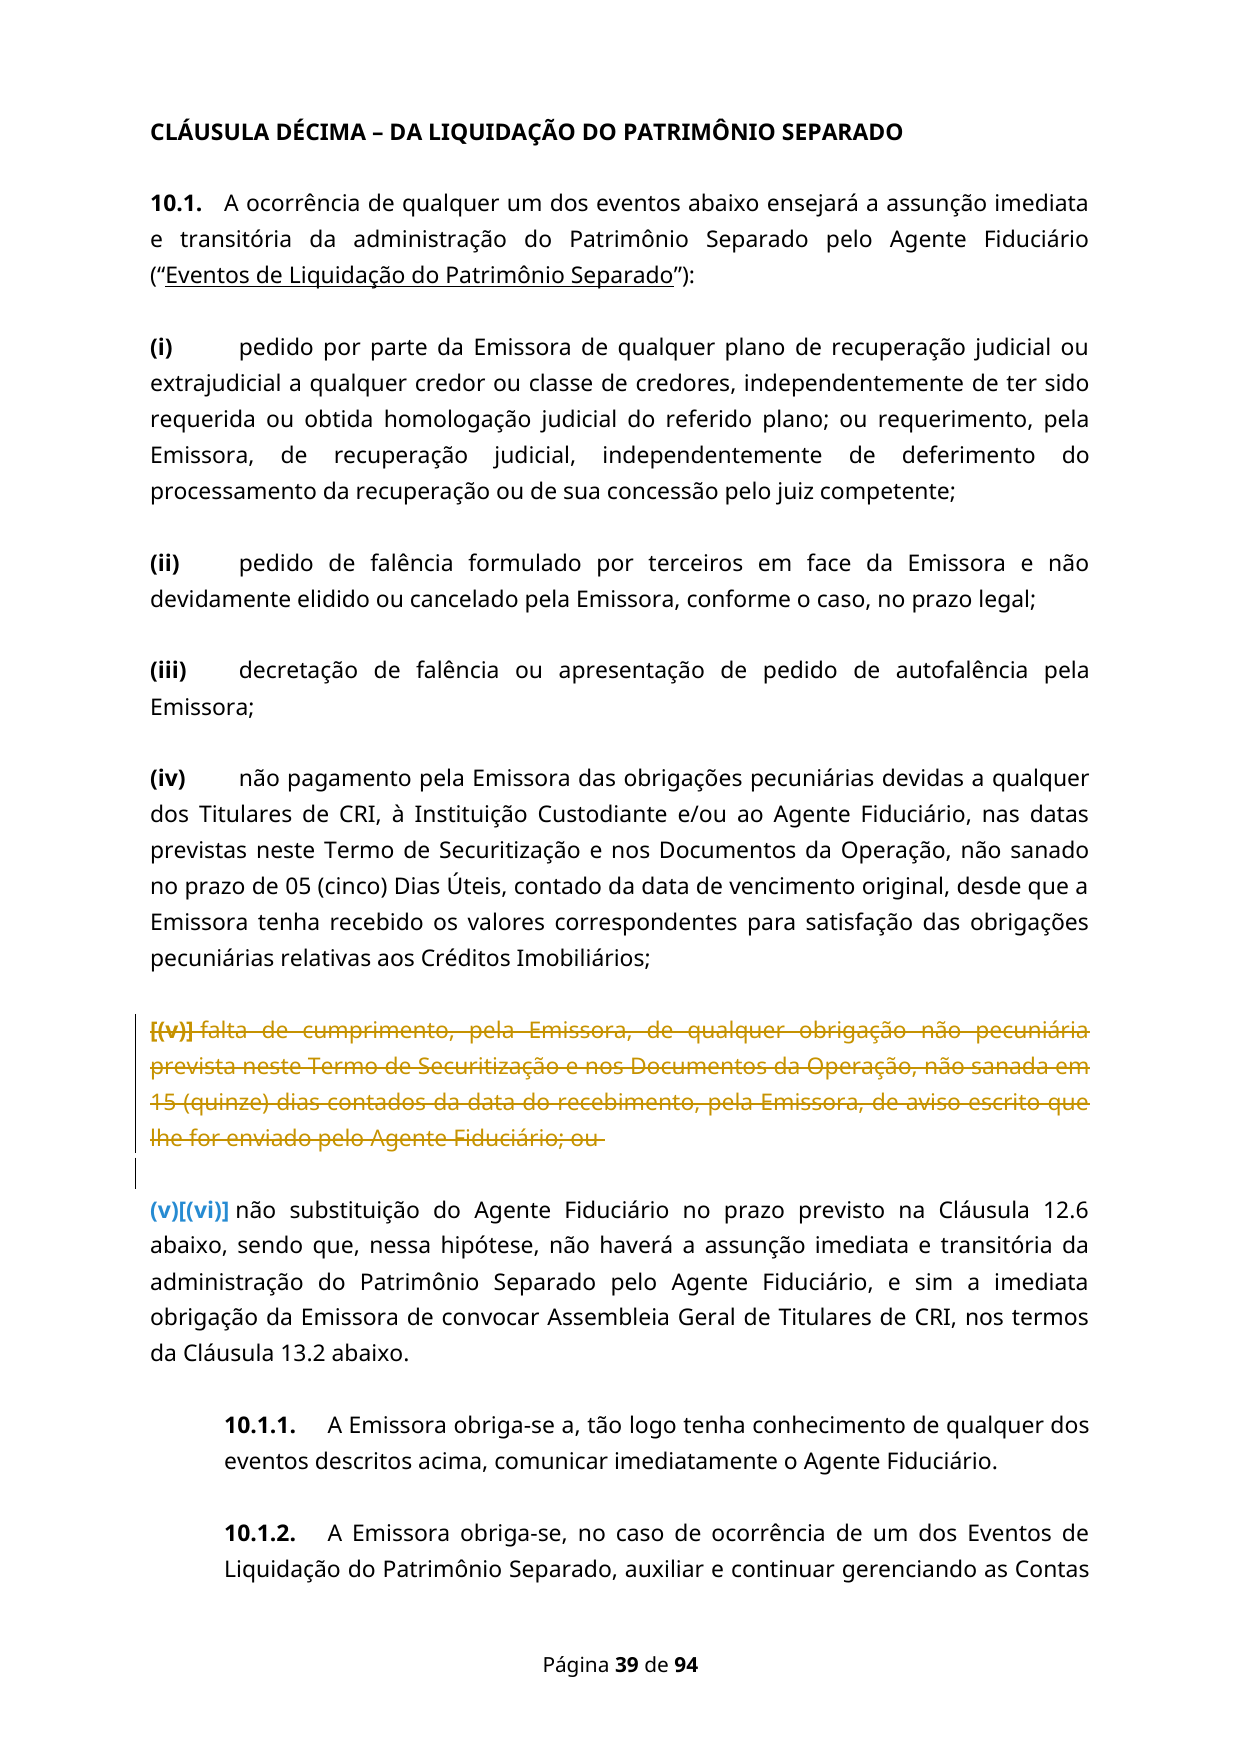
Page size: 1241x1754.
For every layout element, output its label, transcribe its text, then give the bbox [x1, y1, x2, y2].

subtitle A ocorrência de qualquer um dos eventos abaixo ensejará a assunção imediata e transitória da administração do Patrimônio Separado pelo Agente Fiduciário (“Eventos de Liquidação do Patrimônio Separado”): [150, 187, 1090, 290]
subtitle CLÁUSULA DÉCIMA – DA LIQUIDAÇÃO DO PATRIMÔNIO SEPARADO [150, 115, 1090, 147]
list decretação de falência ou apresentação de pedido de autofalência pela Emissora; [150, 654, 1090, 722]
list não pagamento pela Emissora das obrigações pecuniárias devidas a qualquer dos Titulares de CRI, à Instituição Custodiante e/ou ao Agente Fiduciário, nas datas previstas neste Termo de Securitização e nos Documentos da Operação, não sanado no prazo de 05 (cinco) Dias Úteis, contado da data de vencimento original, desde que a Emissora tenha recebido os valores correspondentes para satisfação das obrigações pecuniárias relativas aos Créditos Imobiliários; [150, 762, 1090, 973]
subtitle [224, 1517, 1090, 1584]
subtitle A Emissora obriga-se a, tão logo tenha conhecimento de qualquer dos eventos descritos acima, comunicar imediatamente o Agente Fiduciário. [224, 1409, 1090, 1476]
list não substituição do Agente Fiduciário no prazo previsto na Cláusula 12.6 abaixo, sendo que, nessa hipótese, não haverá a assunção imediata e transitória da administração do Patrimônio Separado pelo Agente Fiduciário, e sim a imediata obrigação da Emissora de convocar Assembleia Geral de Titulares de CRI, nos termos da Cláusula 13.2 abaixo. [150, 1193, 1090, 1368]
list pedido por parte da Emissora de qualquer plano de recuperação judicial ou extrajudicial a qualquer credor ou classe de credores, independentemente de ter sido requerida ou obtida homologação judicial do referido plano; ou requerimento, pela Emissora, de recuperação judicial, independentemente de deferimento do processamento da recuperação ou de sua concessão pelo juiz competente; [150, 331, 1090, 506]
list pedido de falência formulado por terceiros em face da Emissora e não devidamente elidido ou cancelado pela Emissora, conforme o caso, no prazo legal; [150, 547, 1090, 614]
